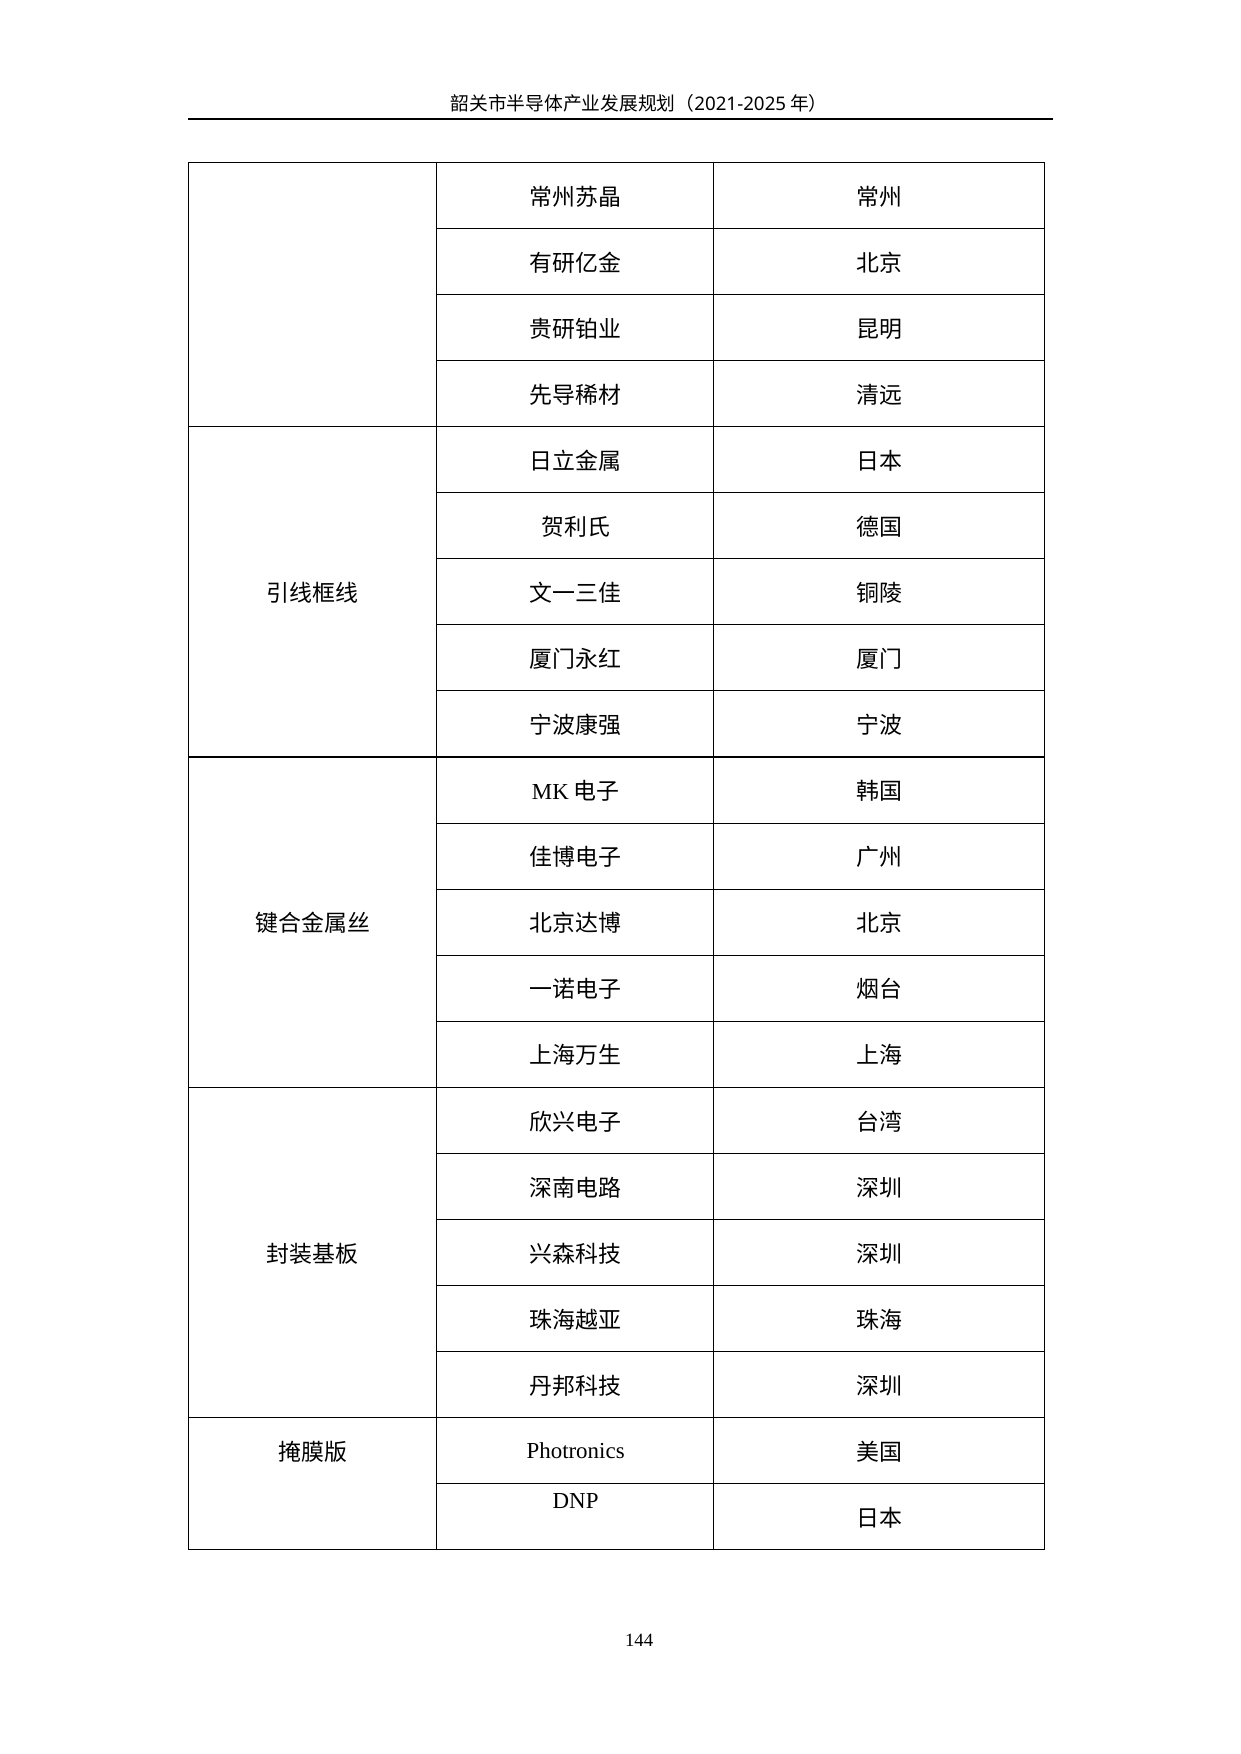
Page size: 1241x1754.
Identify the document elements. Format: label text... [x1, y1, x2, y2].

table_cell 上海 [714, 1022, 1044, 1087]
table_cell 清远 [714, 361, 1044, 426]
table_cell 深圳 [714, 1154, 1044, 1219]
table_cell 厦门 [714, 625, 1044, 690]
table_cell 文一三佳 [437, 559, 713, 624]
table_cell 贵研铂业 [437, 295, 713, 360]
table_cell 佳博电子 [437, 824, 713, 888]
table_cell 引线框线 [189, 427, 436, 756]
table_cell MK电子 [437, 758, 713, 822]
table_cell 北京 [714, 890, 1044, 954]
table_cell 昆明 [714, 295, 1044, 360]
table_cell 台湾 [714, 1088, 1044, 1153]
table_cell 日本 [714, 1484, 1044, 1549]
table_cell 欣兴电子 [437, 1088, 713, 1153]
table_cell 北京 [714, 229, 1044, 294]
table_cell 铜陵 [714, 559, 1044, 624]
table_cell 有研亿金 [437, 229, 713, 294]
table_cell 美国 [714, 1418, 1044, 1483]
table_cell 日本 [714, 427, 1044, 492]
table_cell 封装基板 [189, 1088, 436, 1417]
table_cell 先导稀材 [437, 361, 713, 426]
table_cell 丹邦科技 [437, 1352, 713, 1417]
table_cell 日立金属 [437, 427, 713, 492]
table_cell DNP [437, 1484, 713, 1549]
table_cell 烟台 [714, 956, 1044, 1021]
table_cell Photronics [437, 1418, 713, 1483]
table_cell 珠海越亚 [437, 1286, 713, 1351]
table_cell 深南电路 [437, 1154, 713, 1219]
table_cell 韩国 [714, 758, 1044, 822]
table_cell 宁波康强 [437, 691, 713, 756]
table_cell 广州 [714, 824, 1044, 888]
table_cell 掩膜版 [189, 1418, 436, 1549]
table_cell 上海万生 [437, 1022, 713, 1087]
table_cell 北京达博 [437, 890, 713, 954]
table_cell 一诺电子 [437, 956, 713, 1021]
table_cell 珠海 [714, 1286, 1044, 1351]
table_cell 厦门永红 [437, 625, 713, 690]
table_cell 深圳 [714, 1220, 1044, 1285]
table_cell 深圳 [714, 1352, 1044, 1417]
table_cell 键合金属丝 [189, 758, 436, 1087]
table_cell 德国 [714, 493, 1044, 558]
table_cell 贺利氏 [437, 493, 713, 558]
table_cell 宁波 [714, 691, 1044, 756]
table_cell 兴森科技 [437, 1220, 713, 1285]
table_cell 常州苏晶 [437, 163, 713, 228]
table_cell 常州 [714, 163, 1044, 228]
